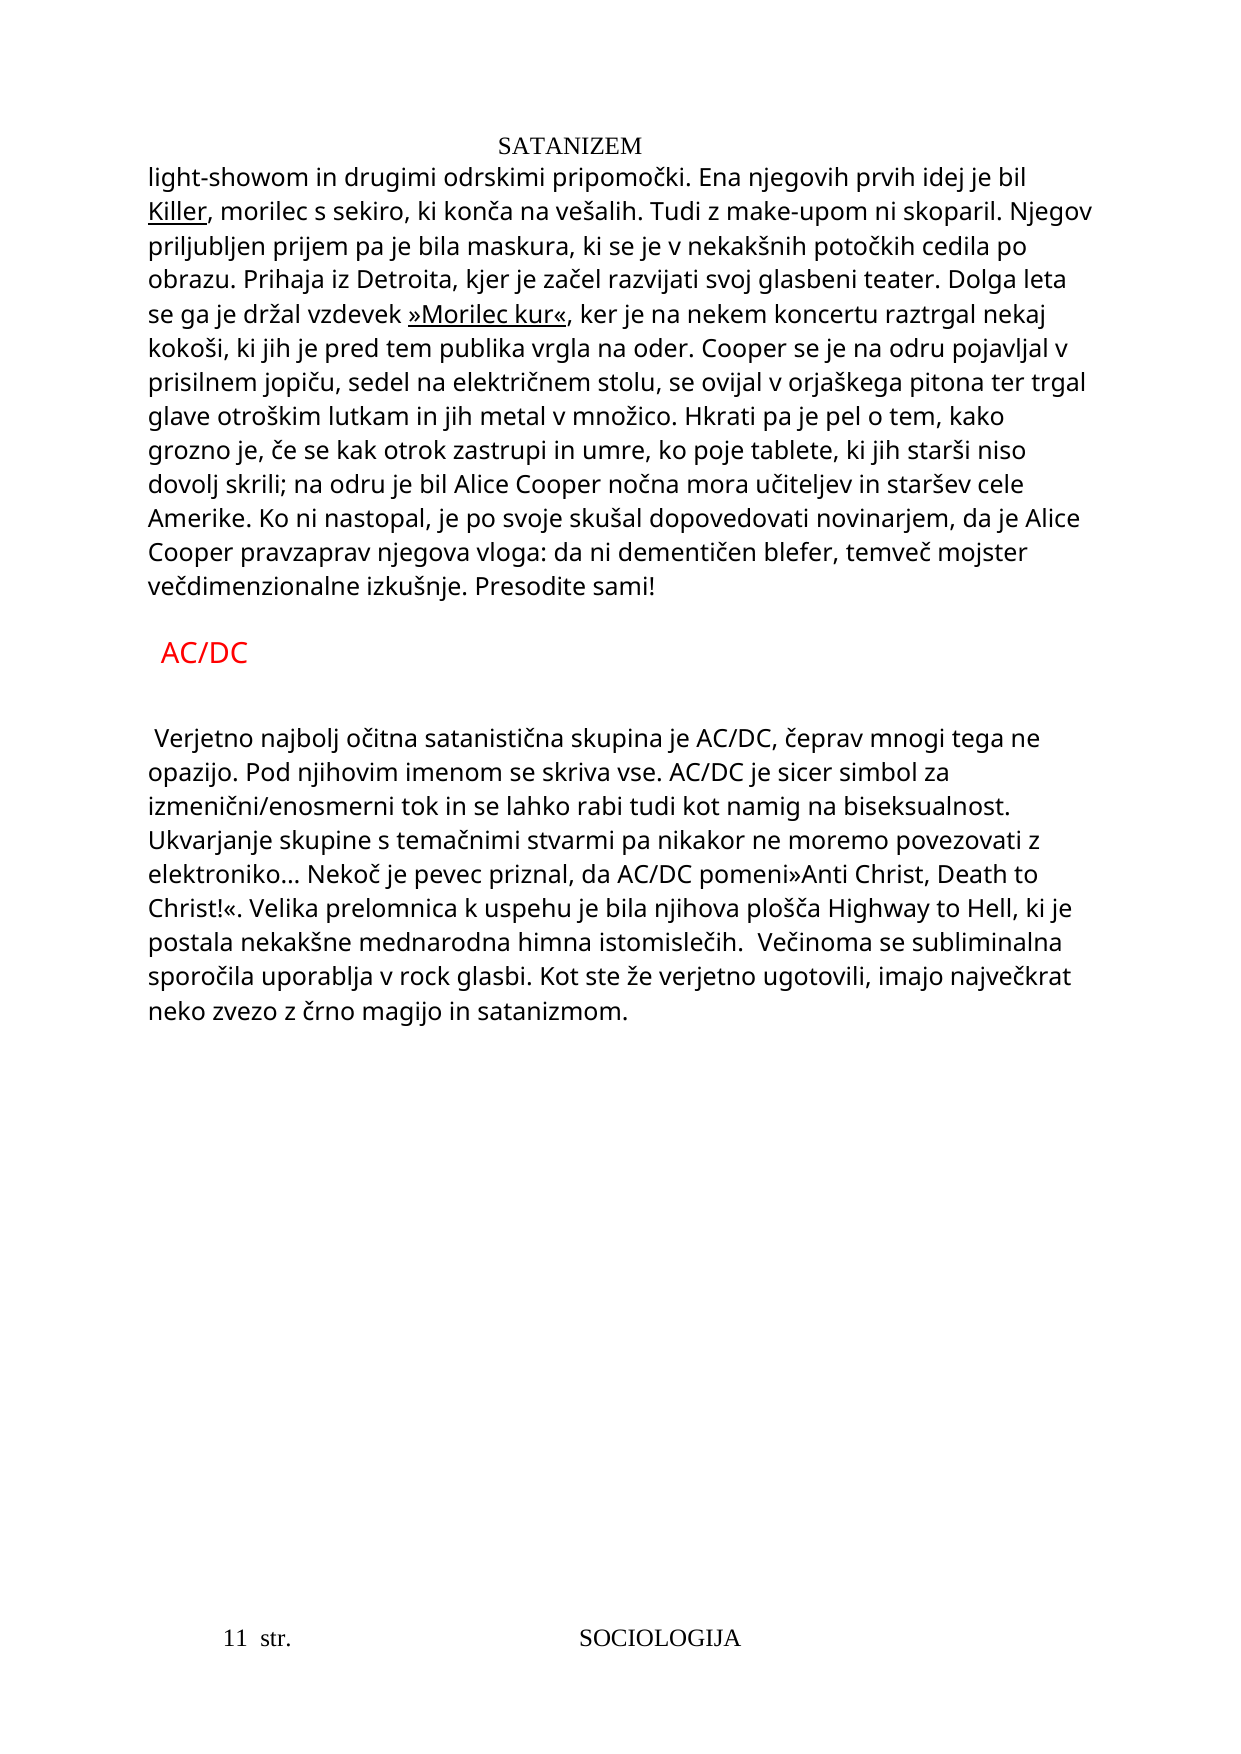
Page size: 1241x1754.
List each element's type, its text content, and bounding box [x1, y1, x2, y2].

text AC/DC [148, 632, 1093, 672]
text Verjetno najbolj očitna satanistična skupina je AC/DC, čeprav mnogi tega ne opazijo. Pod njihovim imenom se skriva vse. AC/DC je sicer simbol za izmenični/enosmerni tok in se lahko rabi tudi kot namig na biseksualnost. Ukvarjanje skupine s temačnimi stvarmi pa nikakor ne moremo povezovati z elektroniko… Nekoč je pevec priznal, da AC/DC pomeni»Anti Christ, Death to Christ!«. Velika prelomnica k uspehu je bila njihova plošča Highway to Hell, ki je postala nekakšne mednarodna himna istomislečih. Večinoma se subliminalna sporočila uporablja v rock glasbi. Kot ste že verjetno ugotovili, imajo največkrat neko zvezo z črno magijo in satanizmom. [148, 721, 1093, 1027]
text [148, 160, 1093, 603]
